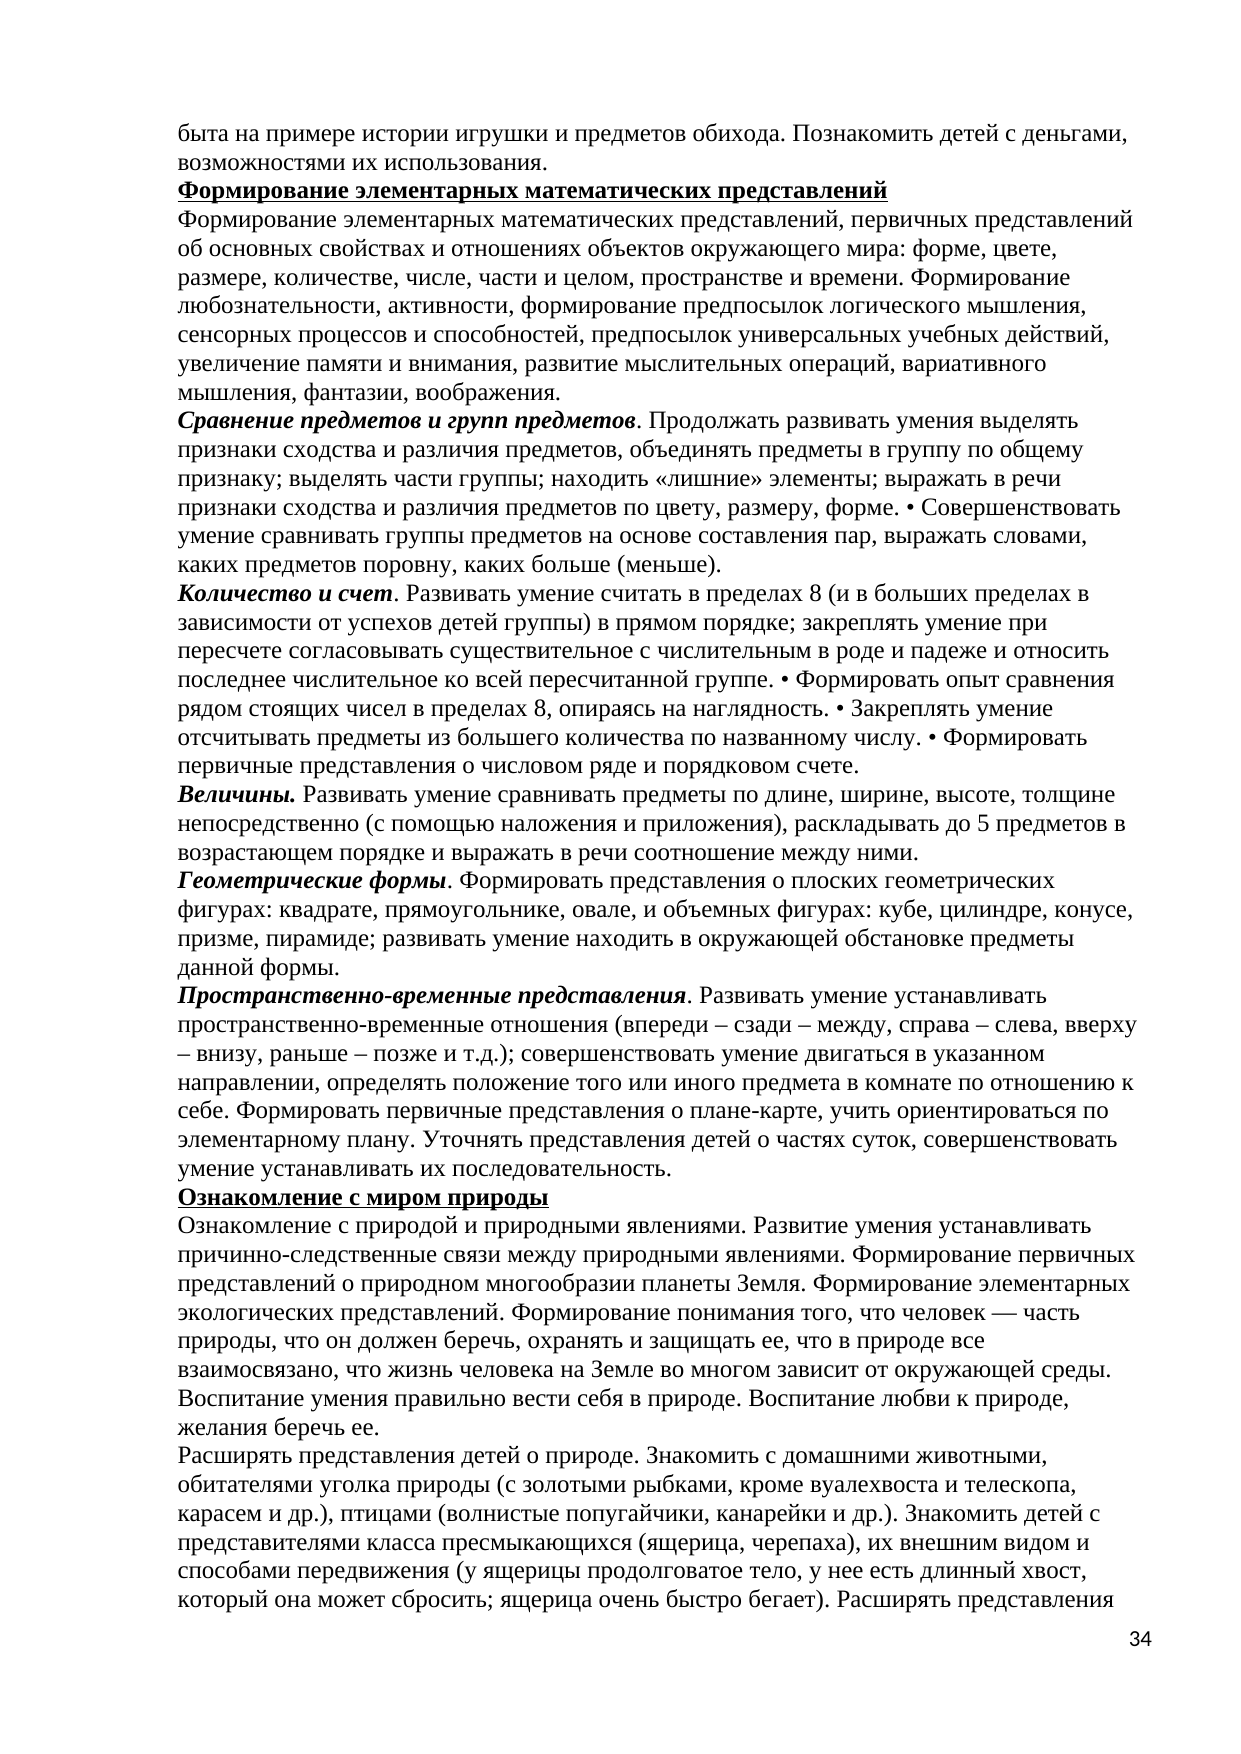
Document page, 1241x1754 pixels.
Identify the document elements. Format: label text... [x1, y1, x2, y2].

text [177, 1441, 1152, 1613]
text Геометрические формы. Формировать представления о плоских геометрических фигурах: квадрате, прямоугольнике, овале, и объемных фигурах: кубе, цилиндре, конусе, призме, пирамиде; развивать умение находить в окружающей обстановке предметы данной формы. [177, 866, 1152, 981]
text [177, 118, 1152, 176]
text Пространственно-временные представления. Развивать умение устанавливать пространственно-временные отношения (впереди – сзади – между, справа – слева, вверху – внизу, раньше – позже и т.д.); совершенствовать умение двигаться в указанном направлении, определять положение того или иного предмета в комнате по отношению к себе. Формировать первичные представления о плане-карте, учить ориентироваться по элементарному плану. Уточнять представления детей о частях суток, совершенствовать умение устанавливать их последовательность. [177, 981, 1152, 1182]
text Количество и счет. Развивать умение считать в пределах 8 (и в больших пределах в зависимости от успехов детей группы) в прямом порядке; закреплять умение при пересчете согласовывать существительное с числительным в роде и падеже и относить последнее числительное ко всей пересчитанной группе. • Формировать опыт сравнения рядом стоящих чисел в пределах 8, опираясь на наглядность. • Закреплять умение отсчитывать предметы из большего количества по названному числу. • Формировать первичные представления о числовом ряде и порядковом счете. [177, 578, 1152, 779]
text Величины. Развивать умение сравнивать предметы по длине, ширине, высоте, толщине непосредственно (с помощью наложения и приложения), раскладывать до 5 предметов в возрастающем порядке и выражать в речи соотношение между ними. [177, 779, 1152, 866]
text Формирование элементарных математических представлений, первичных представлений об основных свойствах и отношениях объектов окружающего мира: форме, цвете, размере, количестве, числе, части и целом, пространстве и времени. Формирование любознательности, активности, формирование предпосылок логического мышления, сенсорных процессов и способностей, предпосылок универсальных учебных действий, увеличение памяти и внимания, развитие мыслительных операций, вариативного мышления, фантазии, воображения. [177, 204, 1152, 406]
text Формирование элементарных математических представлений [177, 176, 1152, 204]
text Ознакомление с миром природы [177, 1182, 1152, 1211]
text Сравнение предметов и групп предметов. Продолжать развивать умения выделять признаки сходства и различия предметов, объединять предметы в группу по общему признаку; выделять части группы; находить «лишние» элементы; выражать в речи признаки сходства и различия предметов по цвету, размеру, форме. • Совершенствовать умение сравнивать группы предметов на основе составления пар, выражать словами, каких предметов поровну, каких больше (меньше). [177, 406, 1152, 578]
text Ознакомление с природой и природными явлениями. Развитие умения устанавливать причинно-следственные связи между природными явлениями. Формирование первичных представлений о природном многообразии планеты Земля. Формирование элементарных экологических представлений. Формирование понимания того, что человек — часть природы, что он должен беречь, охранять и защищать ее, что в природе все взаимосвязано, что жизнь человека на Земле во многом зависит от окружающей среды. Воспитание умения правильно вести себя в природе. Воспитание любви к природе, желания беречь ее. [177, 1211, 1152, 1441]
